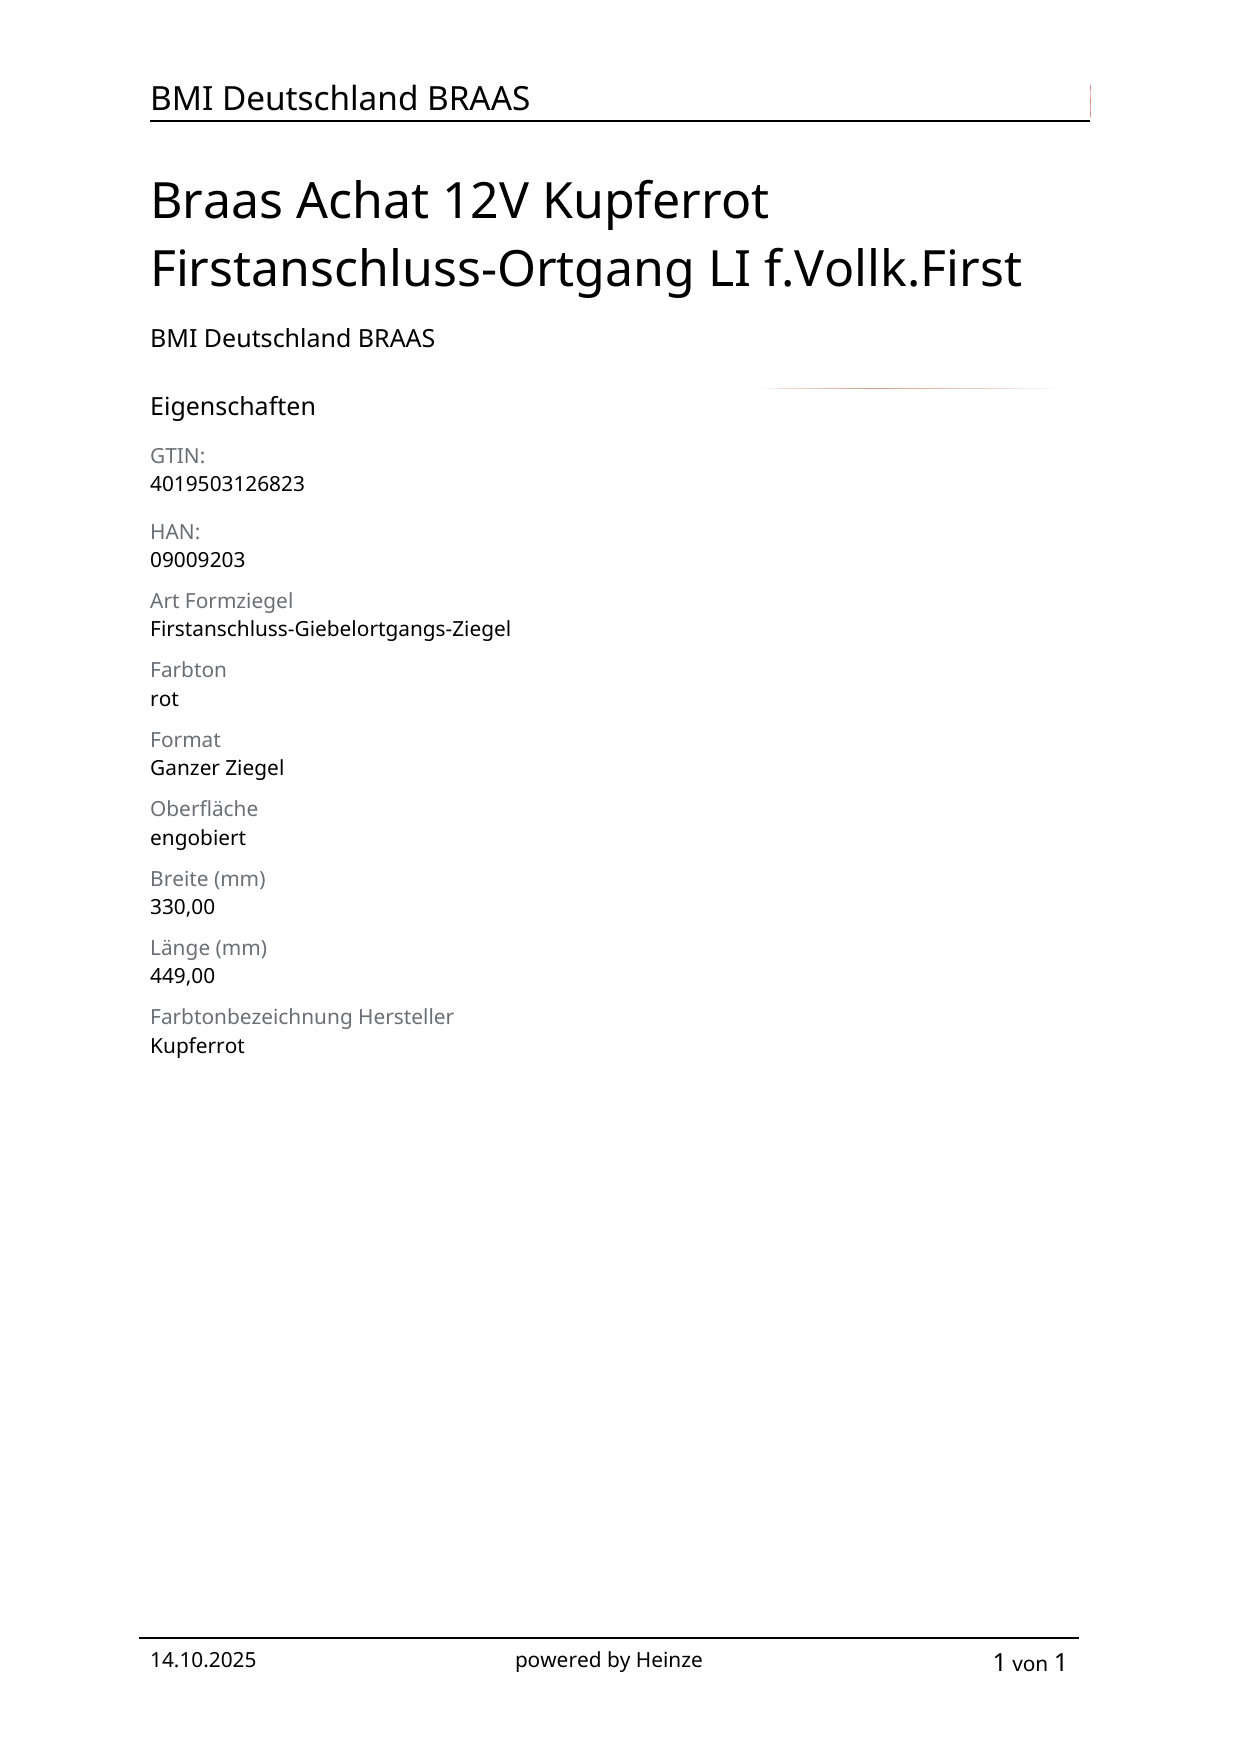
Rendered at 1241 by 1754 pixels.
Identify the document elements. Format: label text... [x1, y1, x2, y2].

text Länge (mm) [150, 933, 1090, 961]
text 330,00 [150, 892, 1090, 921]
text BMI Deutschland BRAAS [150, 320, 1090, 354]
text Art Formziegel [150, 586, 1090, 614]
text Farbton [150, 656, 1090, 684]
text Oberfläche [150, 794, 1090, 823]
text HAN: [150, 517, 1090, 545]
text Firstanschluss-Giebelortgangs-Ziegel [150, 614, 1090, 643]
text 09009203 [150, 545, 1090, 574]
text Farbtonbezeichnung Hersteller [150, 1002, 1090, 1031]
text Ganzer Ziegel [150, 753, 1090, 782]
text GTIN: [150, 441, 1090, 469]
text engobiert [150, 823, 1090, 851]
text Kupferrot [150, 1031, 1090, 1059]
text 4019503126823 [150, 469, 1090, 498]
text Braas Achat 12V Kupferrot Firstanschluss-Ortgang LI f.Vollk.First [150, 165, 1090, 301]
text Eigenschaften [150, 388, 1090, 422]
text Breite (mm) [150, 864, 1090, 892]
text rot [150, 684, 1090, 712]
text Format [150, 725, 1090, 753]
text 449,00 [150, 961, 1090, 990]
